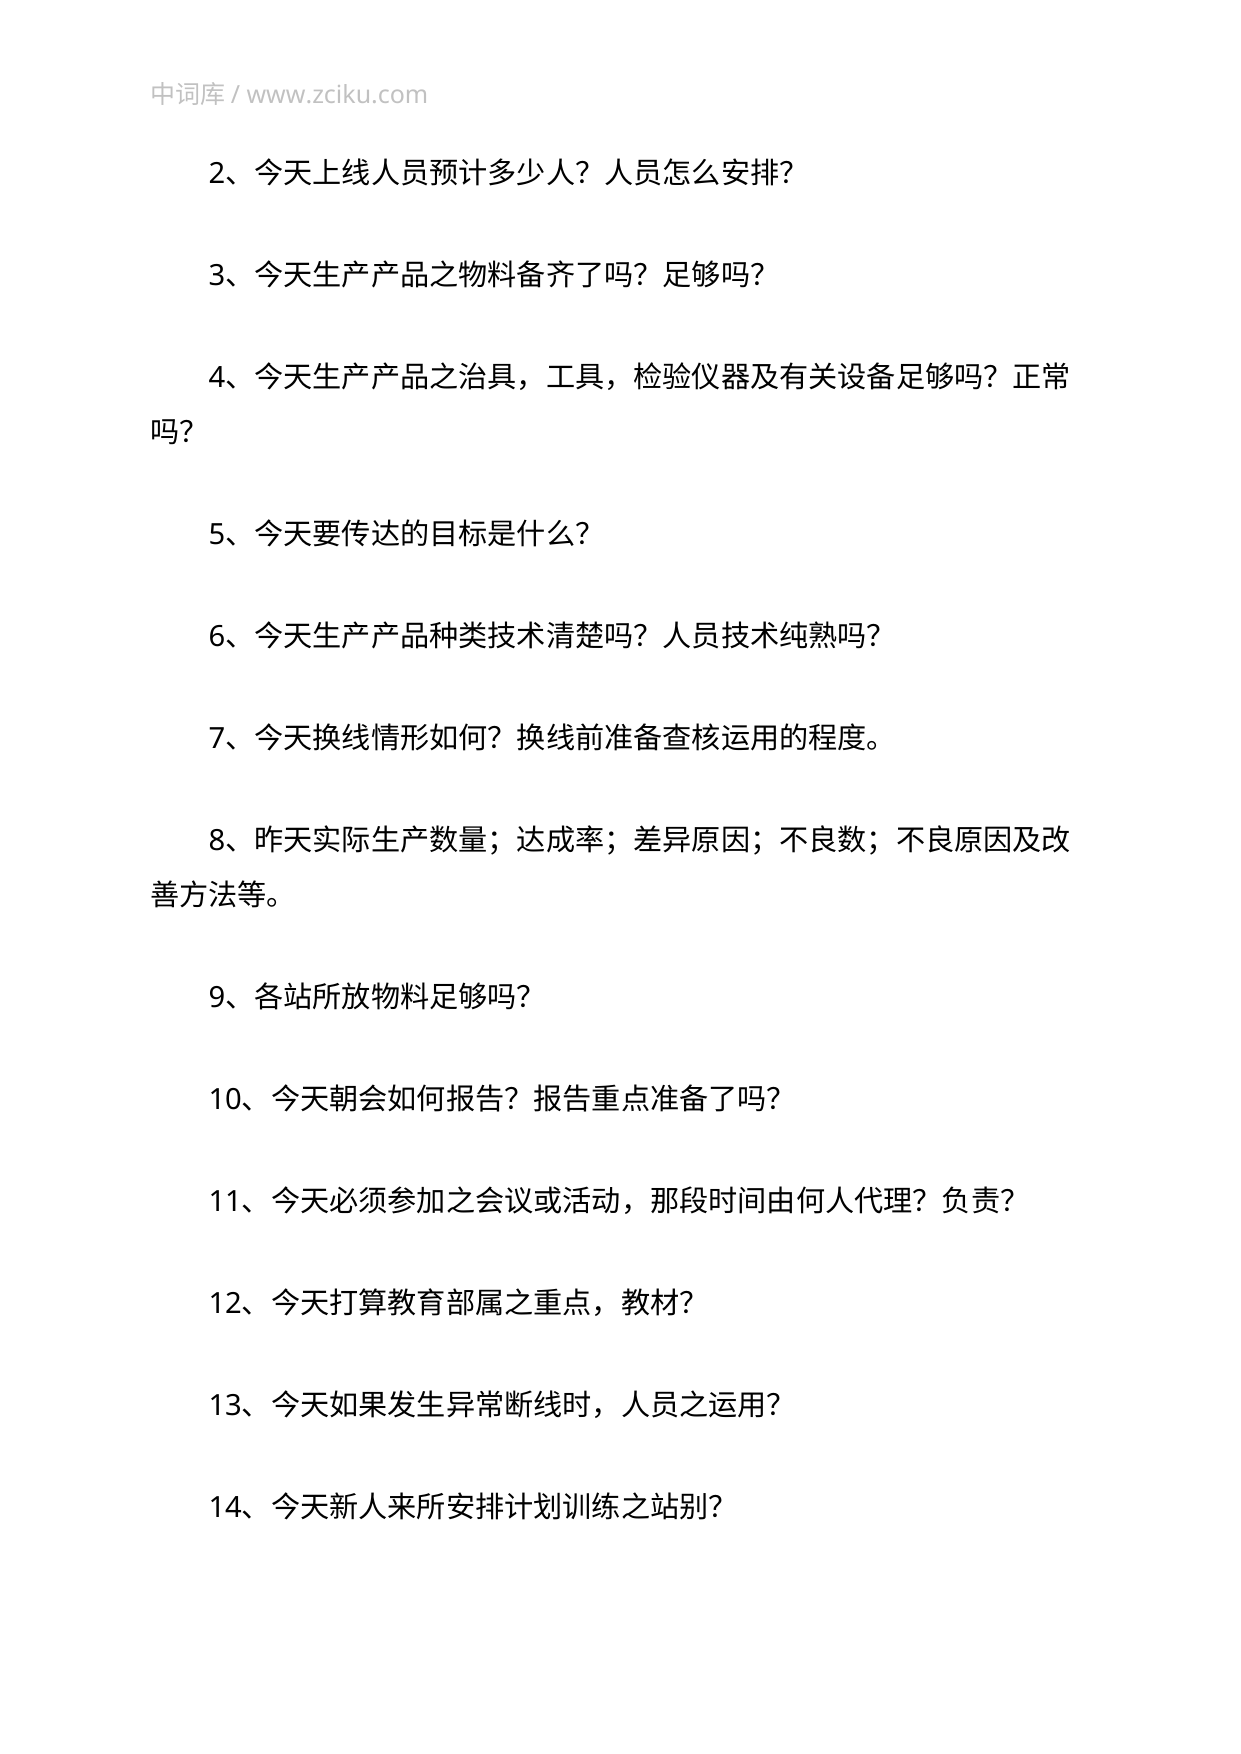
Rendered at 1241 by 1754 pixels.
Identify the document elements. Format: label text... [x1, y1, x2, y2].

text 5、今天要传达的目标是什么？ [150, 511, 1090, 553]
text 13、今天如果发生异常断线时，人员之运用？ [150, 1381, 1090, 1424]
text 12、今天打算教育部属之重点，教材？ [150, 1279, 1090, 1322]
text 10、今天朝会如何报告？报告重点准备了吗？ [150, 1075, 1090, 1118]
text 11、今天必须参加之会议或活动，那段时间由何人代理？负责？ [150, 1177, 1090, 1220]
text 4、今天生产产品之治具，工具，检验仪器及有关设备足够吗？正常吗？ [150, 354, 1090, 451]
text 14、今天新人来所安排计划训练之站别？ [150, 1483, 1090, 1526]
text 7、今天换线情形如何？换线前准备查核运用的程度。 [150, 715, 1090, 757]
text 6、今天生产产品种类技术清楚吗？人员技术纯熟吗？ [150, 613, 1090, 655]
text 8、昨天实际生产数量；达成率；差异原因；不良数；不良原因及改善方法等。 [150, 817, 1090, 914]
text 9、各站所放物料足够吗？ [150, 973, 1090, 1016]
text 2、今天上线人员预计多少人？人员怎么安排？ [150, 150, 1090, 192]
text 3、今天生产产品之物料备齐了吗？足够吗？ [150, 252, 1090, 294]
